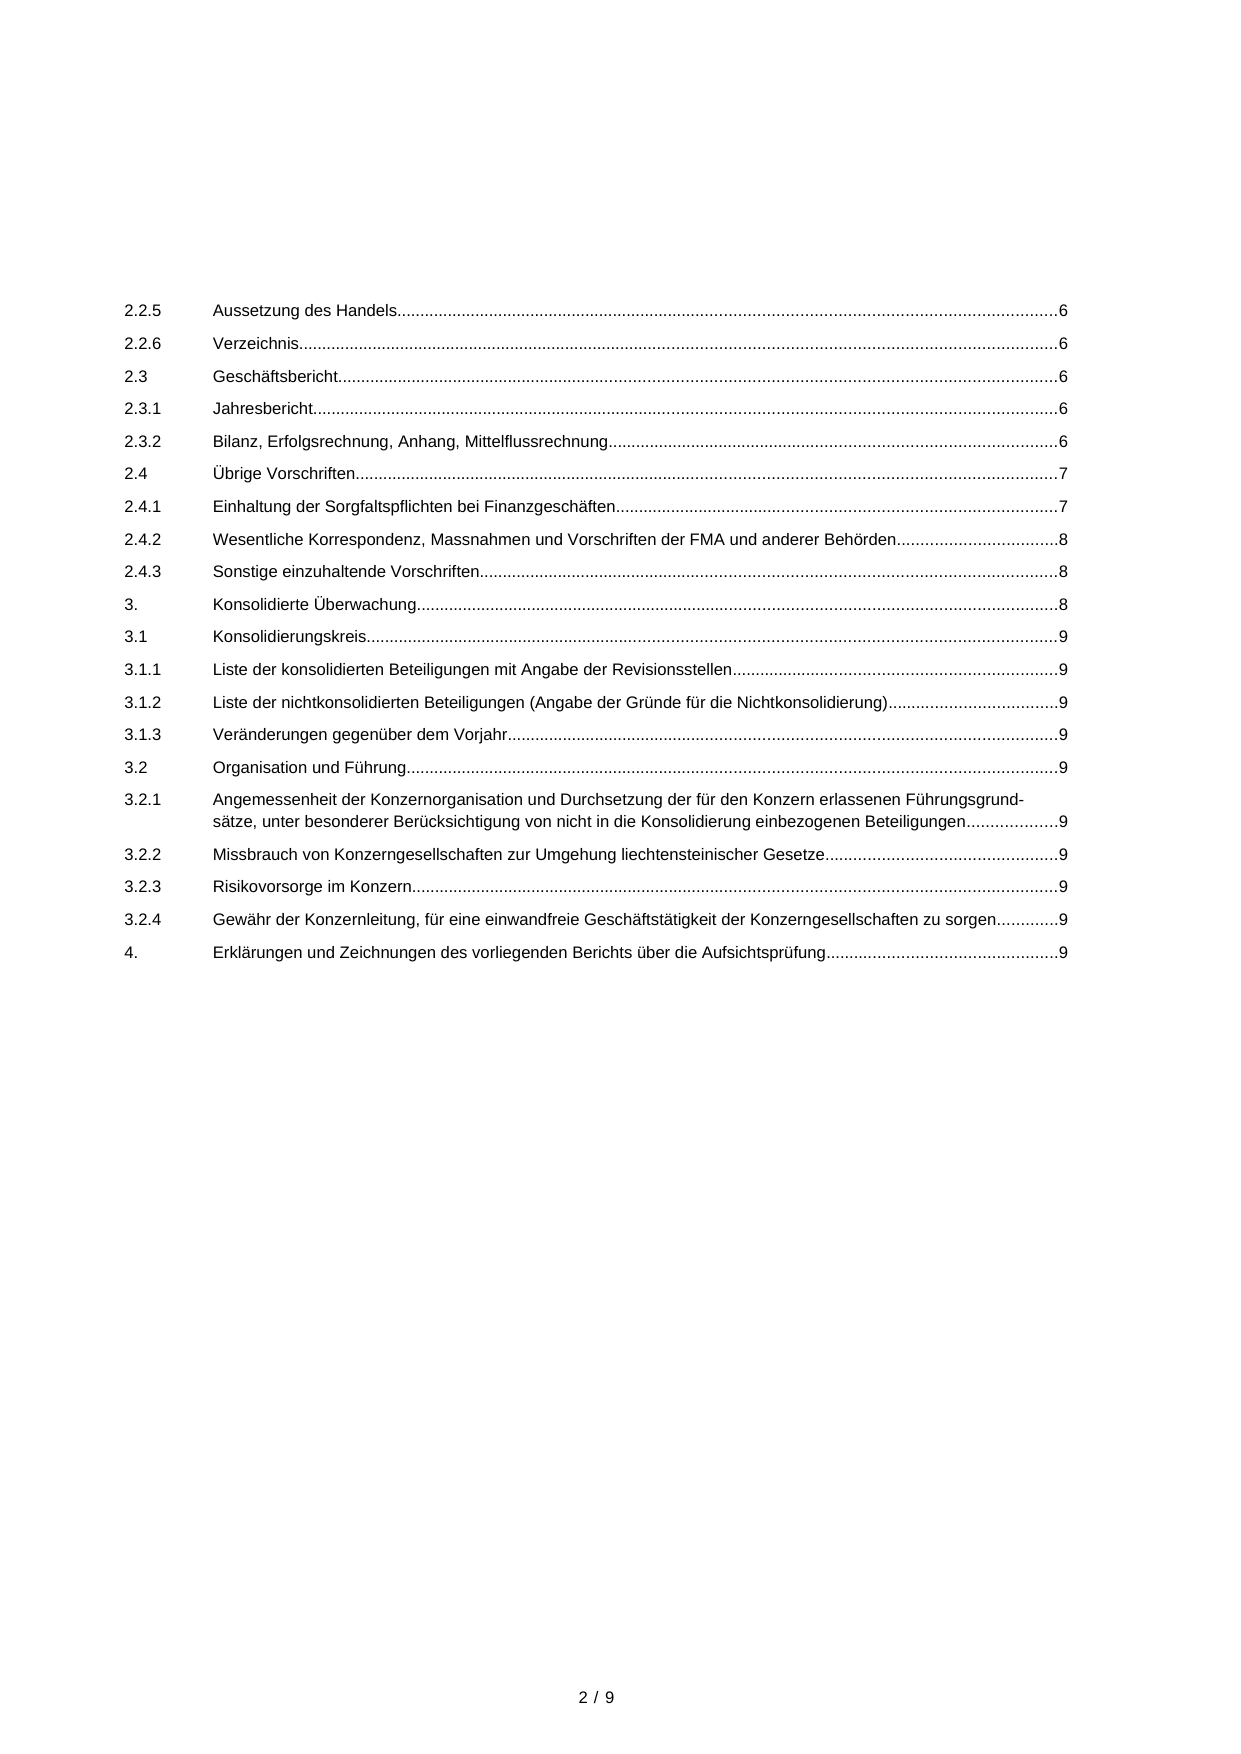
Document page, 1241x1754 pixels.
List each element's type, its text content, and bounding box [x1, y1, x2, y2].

text 2.2.6 Verzeichnis 6 [124, 334, 1116, 353]
text 2.4.2 Wesentliche Korrespondenz, Massnahmen und Vorschriften der FMA und anderer Behörden 8 [124, 529, 1116, 548]
text 2.2.5 Aussetzung des Handels 6 [124, 301, 1116, 320]
text 3.2.1 Angemessenheit der Konzernorganisation und Durchsetzung der für den Konzern erlassenen Führungsgrund- sätze, unter besonderer Berücksichtigung von nicht in die Konsolidierung einbezogenen Beteiligungen 9 [124, 790, 1116, 831]
text 3.1.2 Liste der nichtkonsolidierten Beteiligungen (Angabe der Gründe für die Nichtkonsolidierung) 9 [124, 692, 1116, 712]
text 2.4.3 Sonstige einzuhaltende Vorschriften 8 [124, 562, 1116, 581]
text 2.3.1 Jahresbericht 6 [124, 399, 1116, 418]
text 3.2 Organisation und Führung 9 [124, 758, 1116, 777]
text 3.2.2 Missbrauch von Konzerngesellschaften zur Umgehung liechtensteinischer Gesetze 9 [124, 844, 1116, 864]
text 3.2.3 Risikovorsorge im Konzern 9 [124, 877, 1116, 896]
text 4. Erklärungen und Zeichnungen des vorliegenden Berichts über die Aufsichtsprüfung 9 [124, 942, 1116, 962]
text 2.3 Geschäftsbericht 6 [124, 366, 1116, 386]
text 2.4.1 Einhaltung der Sorgfaltspflichten bei Finanzgeschäften 7 [124, 497, 1116, 516]
text 2.3.2 Bilanz, Erfolgsrechnung, Anhang, Mittelflussrechnung 6 [124, 432, 1116, 451]
text 2.4 Übrige Vorschriften 7 [124, 464, 1116, 483]
text 3.1 Konsolidierungskreis 9 [124, 627, 1116, 646]
text 3.2.4 Gewähr der Konzernleitung, für eine einwandfreie Geschäftstätigkeit der Konzerngesellschaften zu sorgen 9 [124, 910, 1116, 929]
text 3. Konsolidierte Überwachung 8 [124, 594, 1116, 614]
text 3.1.3 Veränderungen gegenüber dem Vorjahr 9 [124, 725, 1116, 744]
text 3.1.1 Liste der konsolidierten Beteiligungen mit Angabe der Revisionsstellen 9 [124, 660, 1116, 679]
